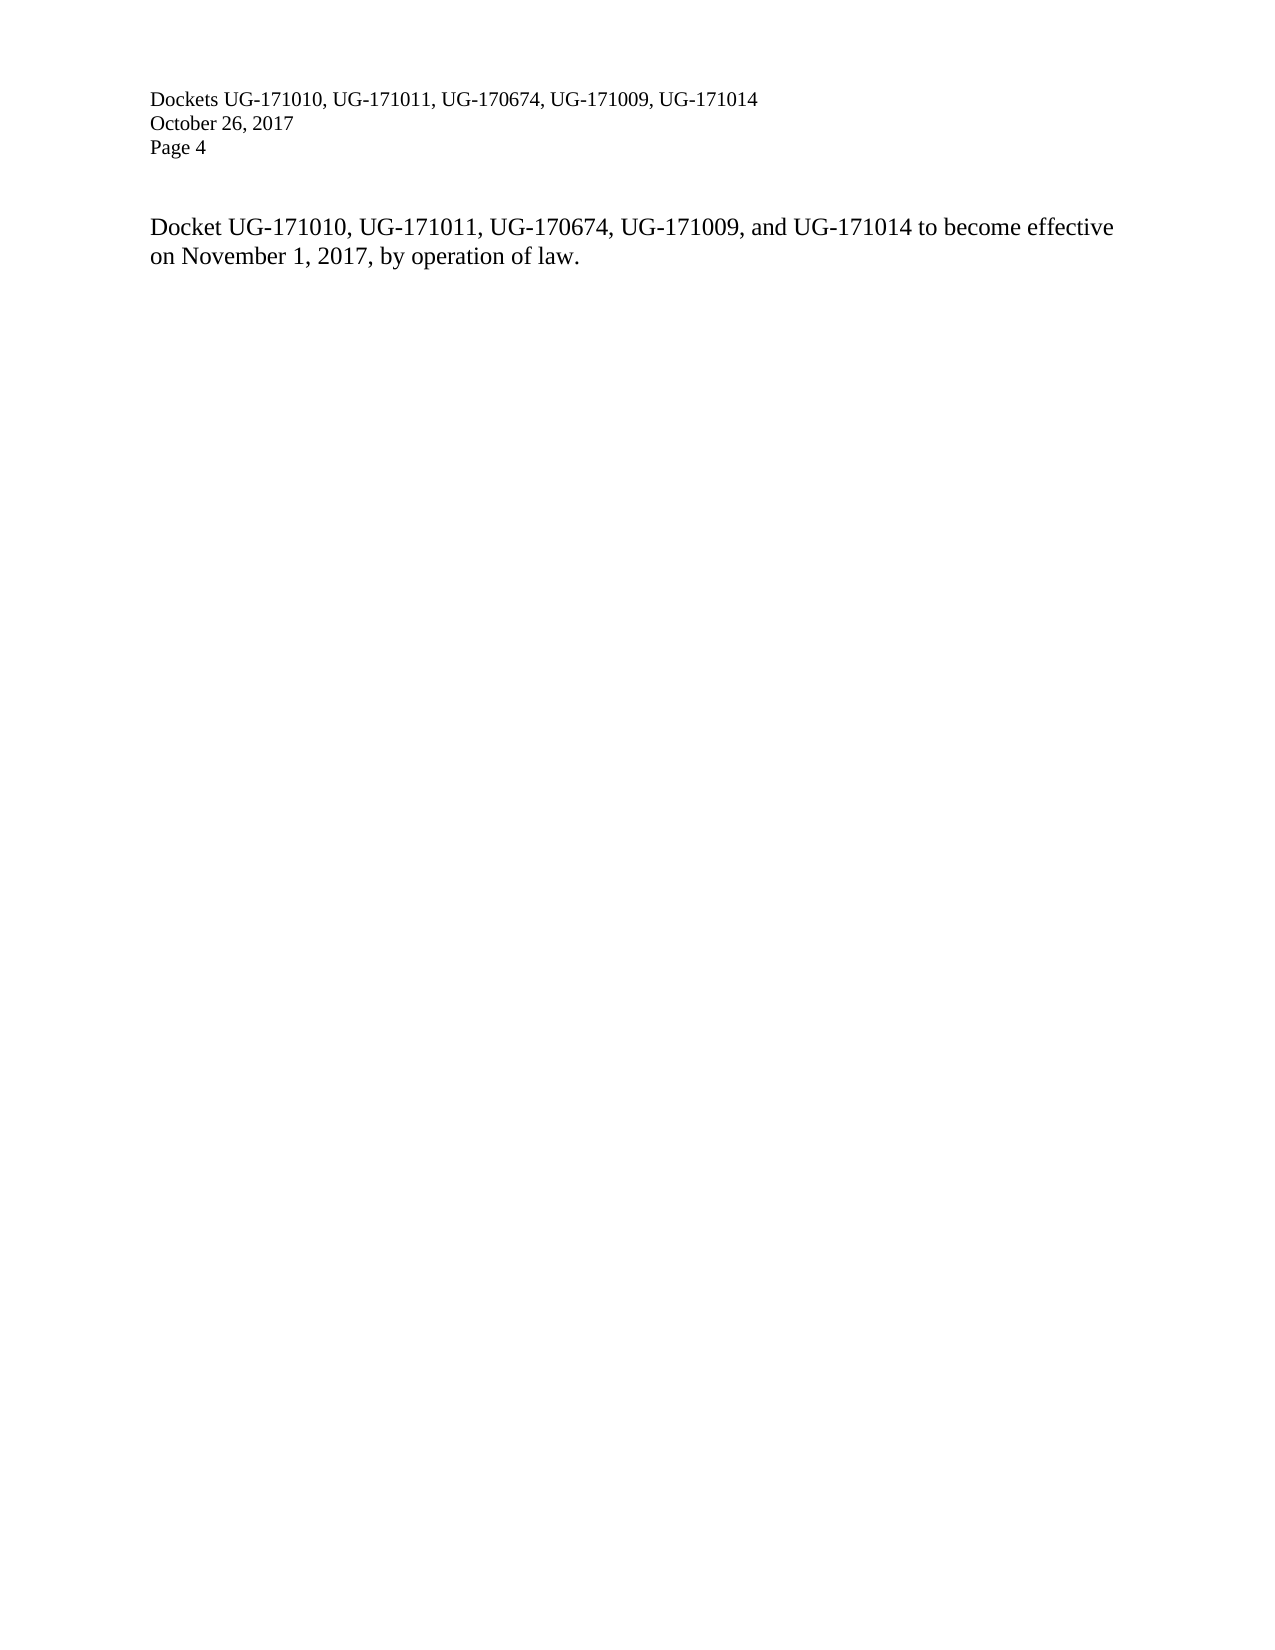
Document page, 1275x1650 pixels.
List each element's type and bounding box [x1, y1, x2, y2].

text [150, 212, 1123, 270]
